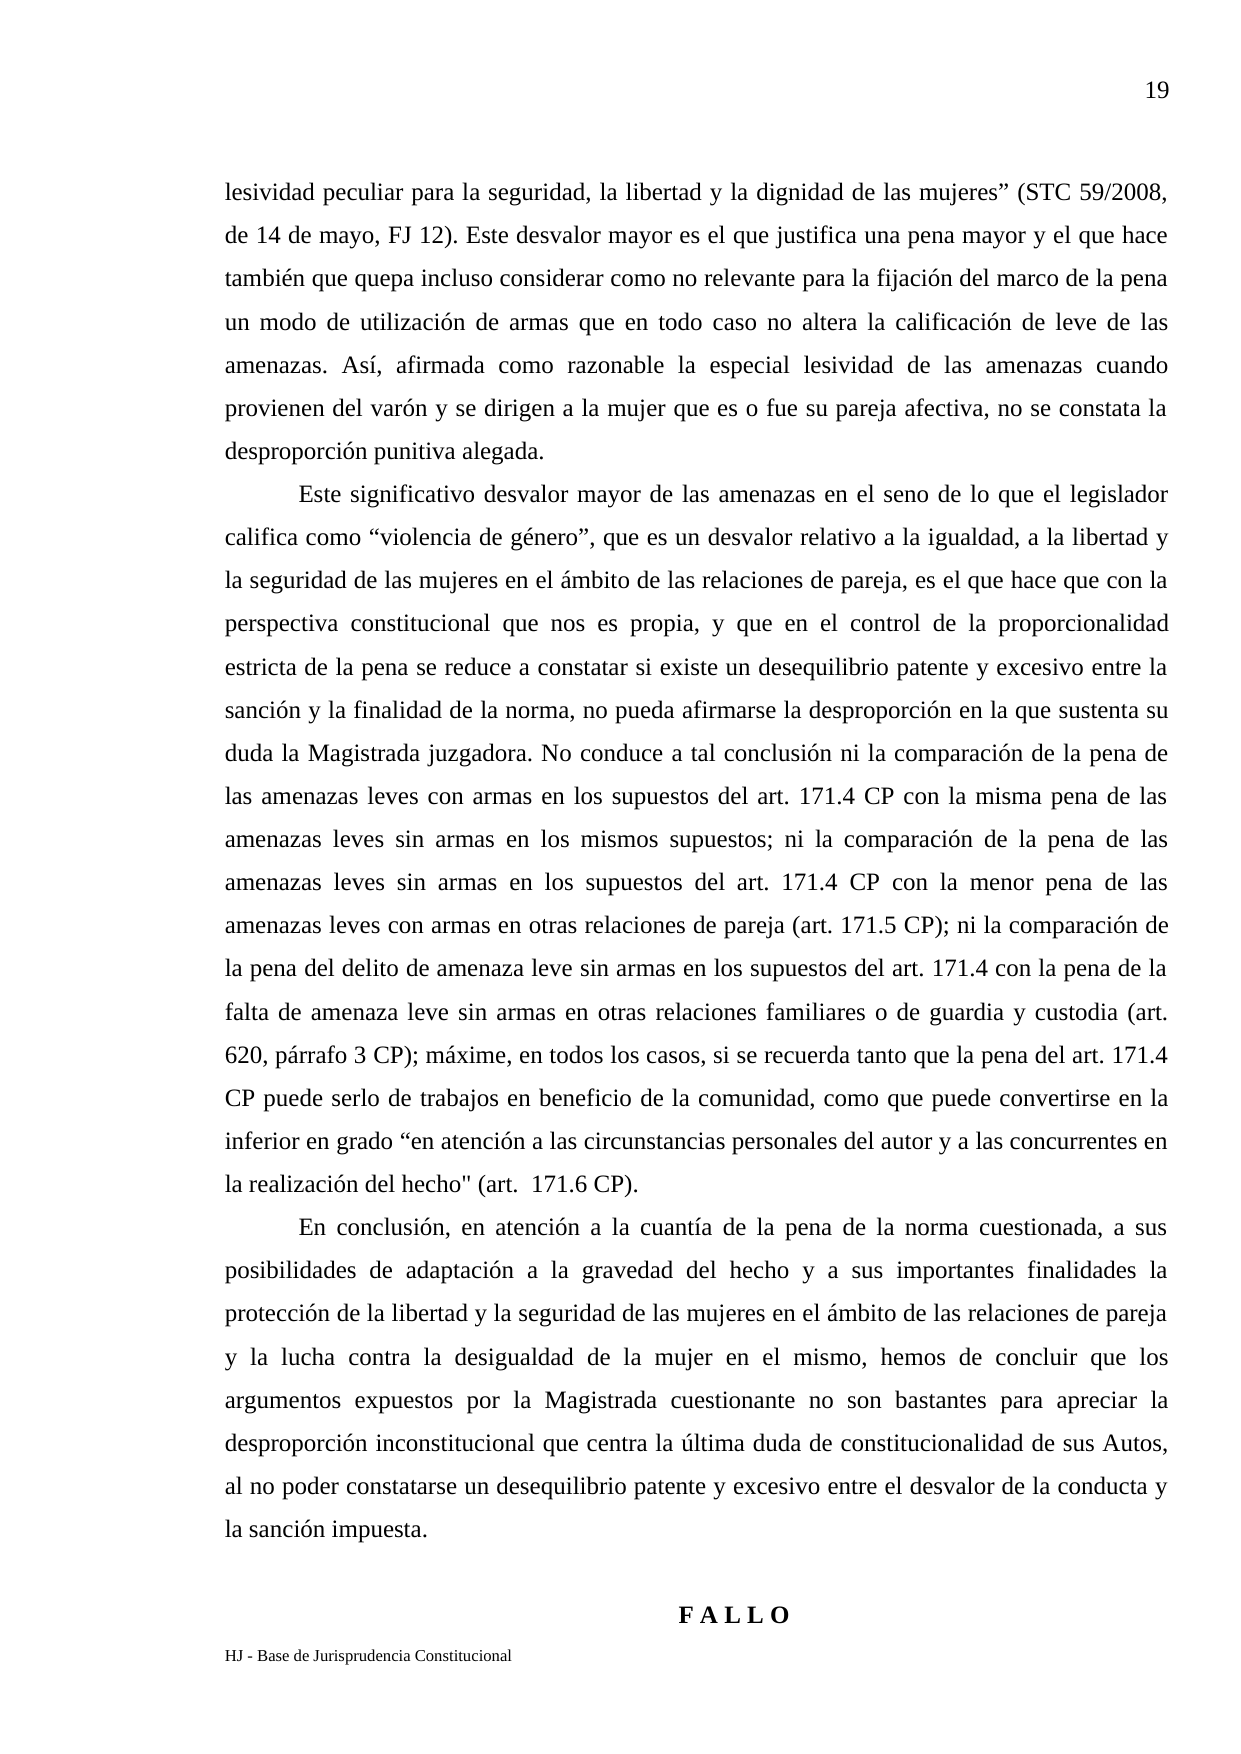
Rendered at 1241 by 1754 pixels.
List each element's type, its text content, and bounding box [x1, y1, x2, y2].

text En conclusión, en atención a la cuantía de la pena de la norma cuestionada, a sus posibilidades de adaptación a la gravedad del hecho y a sus importantes finalidades la protección de la libertad y la seguridad de las mujeres en el ámbito de las relaciones de pareja y la lucha contra la desigualdad de la mujer en el mismo, hemos de concluir que los argumentos expuestos por la Magistrada cuestionante no son bastantes para apreciar la desproporción inconstitucional que centra la última duda de constitucionalidad de sus Autos, al no poder constatarse un desequilibrio patente y excesivo entre el desvalor de la conducta y la sanción impuesta. [224, 1212, 1169, 1543]
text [224, 177, 1169, 465]
text Este significativo desvalor mayor de las amenazas en el seno de lo que el legislador califica como “violencia de género”, que es un desvalor relativo a la igualdad, a la libertad y la seguridad de las mujeres en el ámbito de las relaciones de pareja, es el que hace que con la perspectiva constitucional que nos es propia, y que en el control de la proporcionalidad estricta de la pena se reduce a constatar si existe un desequilibrio patente y excesivo entre la sanción y la finalidad de la norma, no pueda afirmarse la desproporción en la que sustenta su duda la Magistrada juzgadora. No conduce a tal conclusión ni la comparación de la pena de las amenazas leves con armas en los supuestos del art. 171.4 CP con la misma pena de las amenazas leves sin armas en los mismos supuestos; ni la comparación de la pena de las amenazas leves sin armas en los supuestos del art. 171.4 CP con la menor pena de las amenazas leves con armas en otras relaciones de pareja (art. 171.5 CP); ni la comparación de la pena del delito de amenaza leve sin armas en los supuestos del art. 171.4 con la pena de la falta de amenaza leve sin armas en otras relaciones familiares o de guardia y custodia (art. 620, párrafo 3 CP); máxime, en todos los casos, si se recuerda tanto que la pena del art. 171.4 CP puede serlo de trabajos en beneficio de la comunidad, como que puede convertirse en la inferior en grado “en atención a las circunstancias personales del autor y a las concurrentes en la realización del hecho" (art. 171.6 CP). [224, 479, 1169, 1198]
subtitle F A L L O [224, 1600, 1169, 1629]
